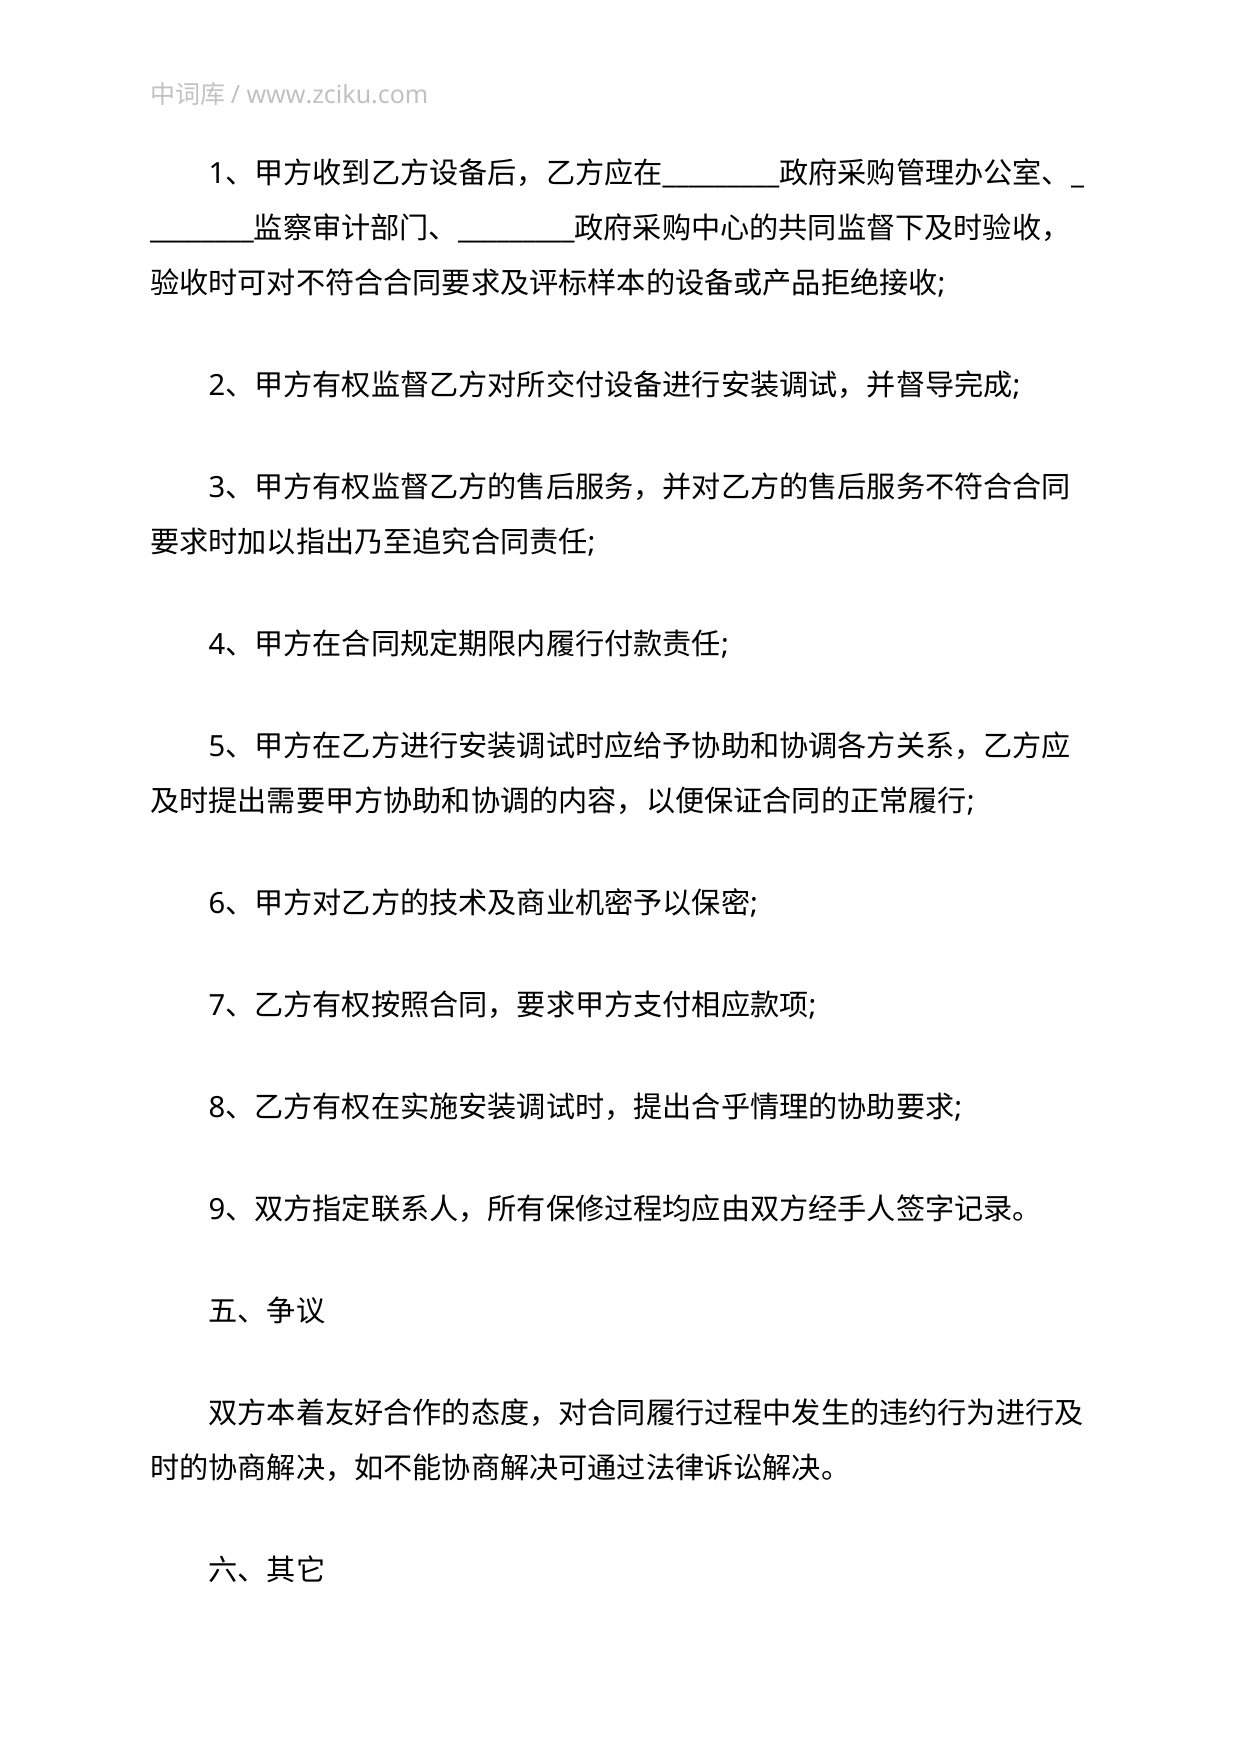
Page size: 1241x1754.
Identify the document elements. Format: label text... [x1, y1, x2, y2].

text 2、甲方有权监督乙方对所交付设备进行安装调试，并督导完成; [150, 362, 1090, 404]
text 4、甲方在合同规定期限内履行付款责任; [150, 621, 1090, 663]
text 9、双方指定联系人，所有保修过程均应由双方经手人签字记录。 [150, 1186, 1090, 1228]
text 五、争议 [150, 1288, 1090, 1330]
text 5、甲方在乙方进行安装调试时应给予协助和协调各方关系，乙方应及时提出需要甲方协助和协调的内容，以便保证合同的正常履行; [150, 723, 1090, 820]
text 六、其它 [150, 1546, 1090, 1588]
text 1、甲方收到乙方设备后，乙方应在_________政府采购管理办公室、_________监察审计部门、_________政府采购中心的共同监督下及时验收，验收时可对不符合合同要求及评标样本的设备或产品拒绝接收; [150, 150, 1090, 302]
text 6、甲方对乙方的技术及商业机密予以保密; [150, 880, 1090, 922]
text 3、甲方有权监督乙方的售后服务，并对乙方的售后服务不符合合同要求时加以指出乃至追究合同责任; [150, 464, 1090, 561]
text 双方本着友好合作的态度，对合同履行过程中发生的违约行为进行及时的协商解决，如不能协商解决可通过法律诉讼解决。 [150, 1389, 1090, 1487]
text 7、乙方有权按照合同，要求甲方支付相应款项; [150, 982, 1090, 1024]
text 8、乙方有权在实施安装调试时，提出合乎情理的协助要求; [150, 1084, 1090, 1126]
